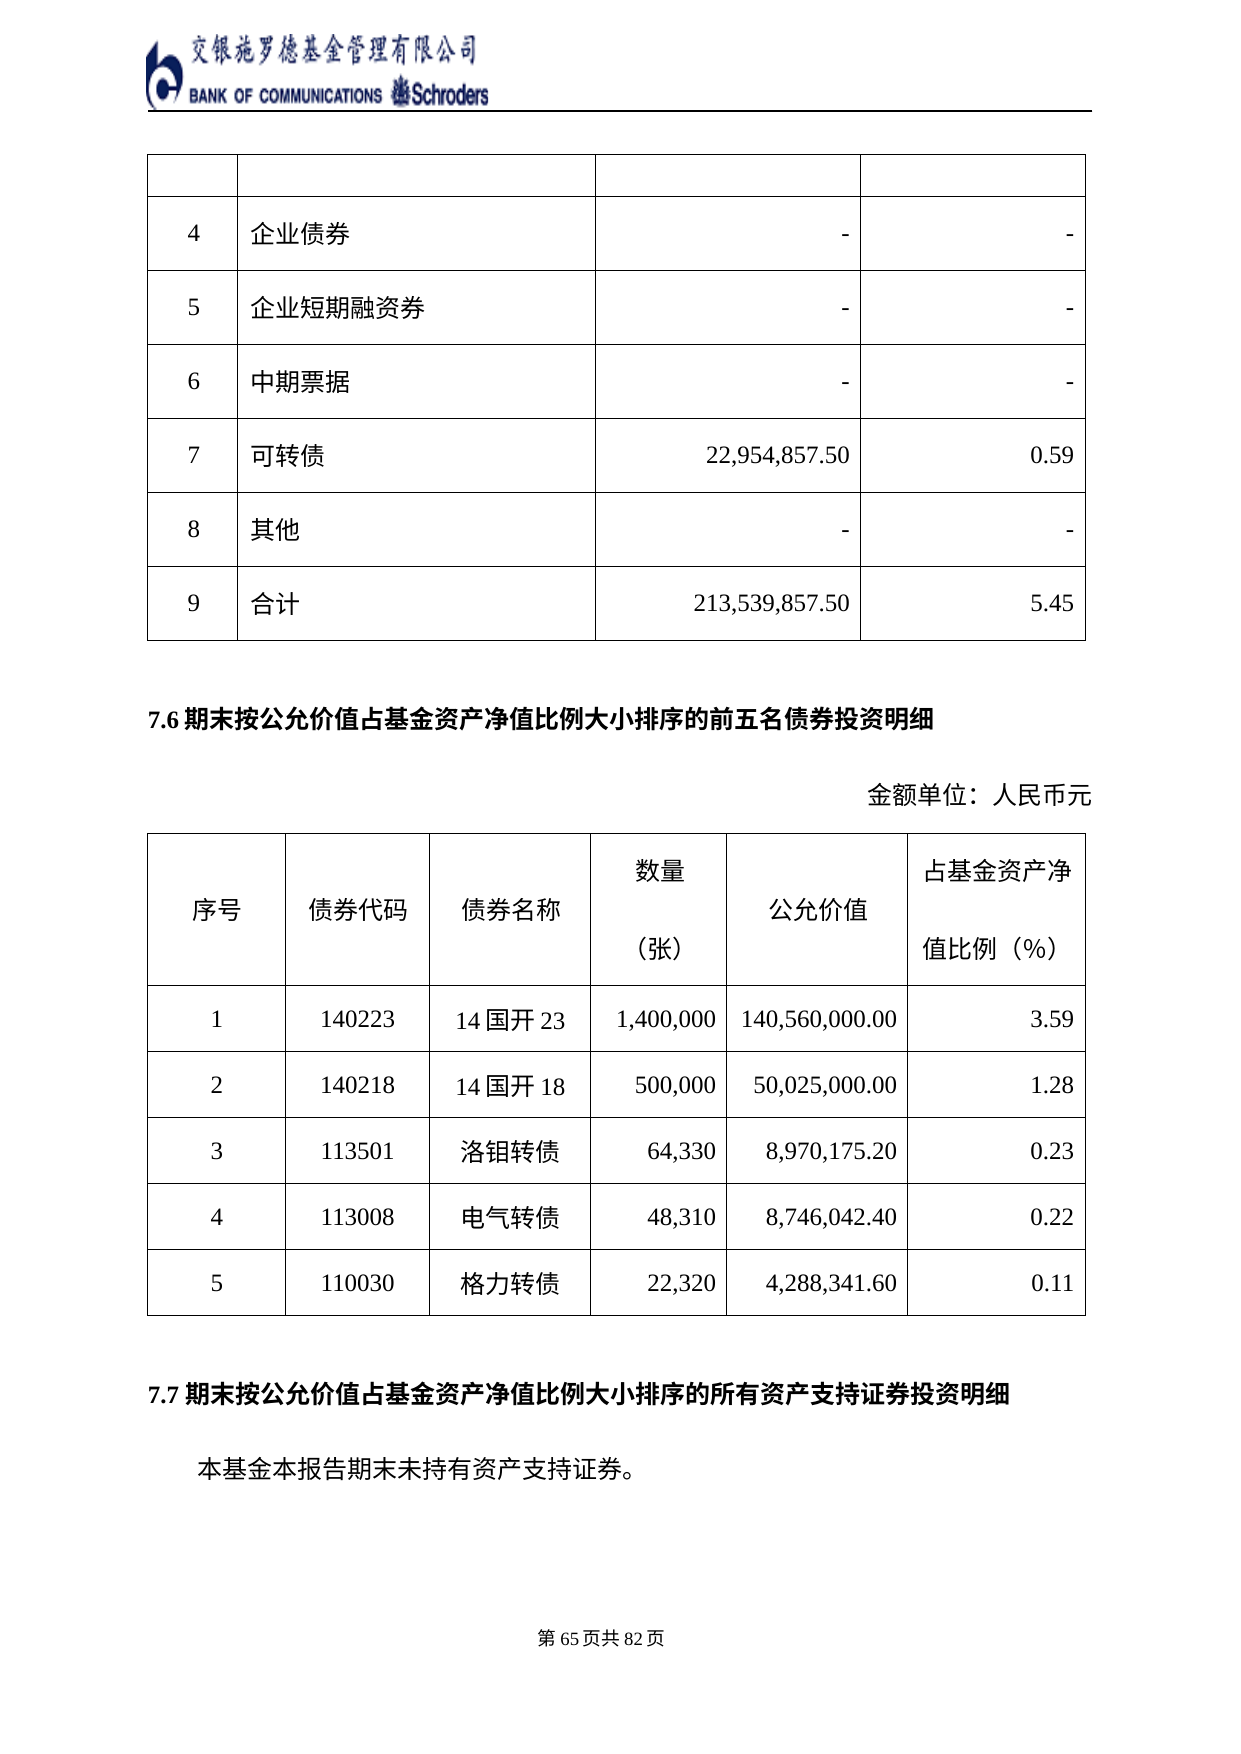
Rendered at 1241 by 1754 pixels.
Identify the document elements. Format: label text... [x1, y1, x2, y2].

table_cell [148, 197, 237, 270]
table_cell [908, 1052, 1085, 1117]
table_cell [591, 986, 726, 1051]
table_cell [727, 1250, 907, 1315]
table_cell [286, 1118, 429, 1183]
picture [146, 34, 489, 110]
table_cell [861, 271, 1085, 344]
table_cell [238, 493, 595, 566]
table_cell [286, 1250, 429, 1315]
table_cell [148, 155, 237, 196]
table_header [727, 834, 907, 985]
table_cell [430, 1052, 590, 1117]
subtitle 7.7 期末按公允价值占基金资产净值比例大小排序的所有资产支持证券投资明细 [148, 1360, 1092, 1425]
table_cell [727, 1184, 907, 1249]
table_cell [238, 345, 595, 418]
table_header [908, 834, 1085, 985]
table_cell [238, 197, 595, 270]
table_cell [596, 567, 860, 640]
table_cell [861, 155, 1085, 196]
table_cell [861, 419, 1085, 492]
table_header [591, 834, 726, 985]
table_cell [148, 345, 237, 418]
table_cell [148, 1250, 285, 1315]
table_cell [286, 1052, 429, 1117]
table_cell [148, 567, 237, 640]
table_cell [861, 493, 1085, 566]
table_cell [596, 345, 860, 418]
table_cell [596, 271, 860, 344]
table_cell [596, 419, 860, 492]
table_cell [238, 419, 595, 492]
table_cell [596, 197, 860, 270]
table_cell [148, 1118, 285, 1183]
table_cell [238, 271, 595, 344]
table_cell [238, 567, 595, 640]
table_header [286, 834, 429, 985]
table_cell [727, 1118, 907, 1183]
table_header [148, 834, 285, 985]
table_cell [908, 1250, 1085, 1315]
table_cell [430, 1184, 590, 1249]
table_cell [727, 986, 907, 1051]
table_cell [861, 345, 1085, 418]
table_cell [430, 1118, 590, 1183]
text 金额单位：人民币元 [149, 761, 1092, 826]
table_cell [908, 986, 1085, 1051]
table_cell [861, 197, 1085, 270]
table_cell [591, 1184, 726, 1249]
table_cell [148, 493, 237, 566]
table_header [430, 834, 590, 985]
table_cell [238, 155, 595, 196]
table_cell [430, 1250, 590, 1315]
text 本基金本报告期末未持有资产支持证券。 [148, 1436, 1092, 1501]
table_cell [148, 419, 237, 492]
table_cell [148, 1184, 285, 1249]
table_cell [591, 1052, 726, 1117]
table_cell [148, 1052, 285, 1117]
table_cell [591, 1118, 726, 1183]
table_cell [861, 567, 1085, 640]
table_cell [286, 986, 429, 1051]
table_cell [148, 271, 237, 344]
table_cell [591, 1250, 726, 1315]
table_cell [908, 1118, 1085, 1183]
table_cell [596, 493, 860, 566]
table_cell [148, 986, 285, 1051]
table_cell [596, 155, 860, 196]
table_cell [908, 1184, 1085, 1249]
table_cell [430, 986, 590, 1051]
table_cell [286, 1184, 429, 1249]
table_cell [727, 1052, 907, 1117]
subtitle 7.6期末按公允价值占基金资产净值比例大小排序的前五名债券投资明细 [148, 686, 1092, 751]
